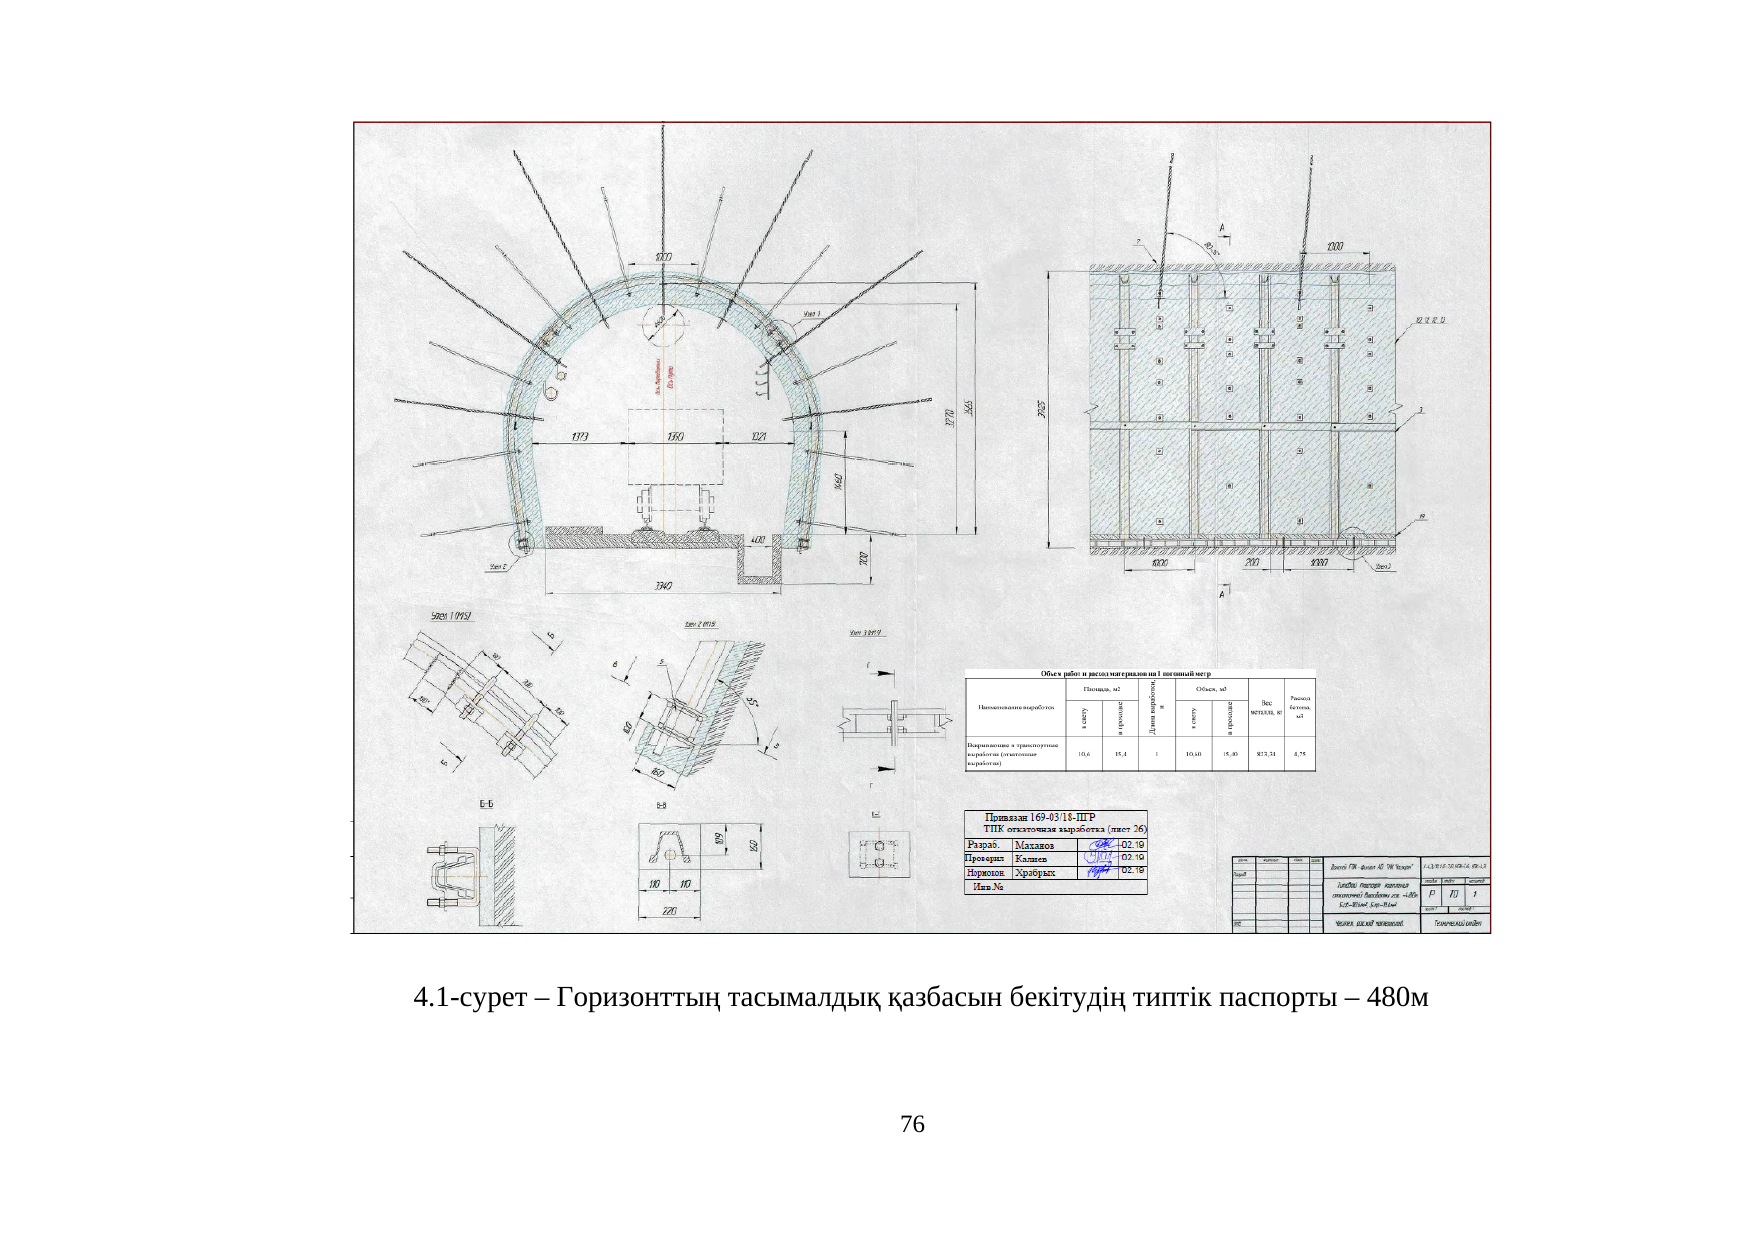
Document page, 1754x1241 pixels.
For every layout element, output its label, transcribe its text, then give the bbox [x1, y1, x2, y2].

picture [350, 118, 1493, 936]
text 4.1-сурет – Горизонттың тасымалдық қазбасын бекітудің типтік паспорты – 480м [177, 979, 1665, 1012]
